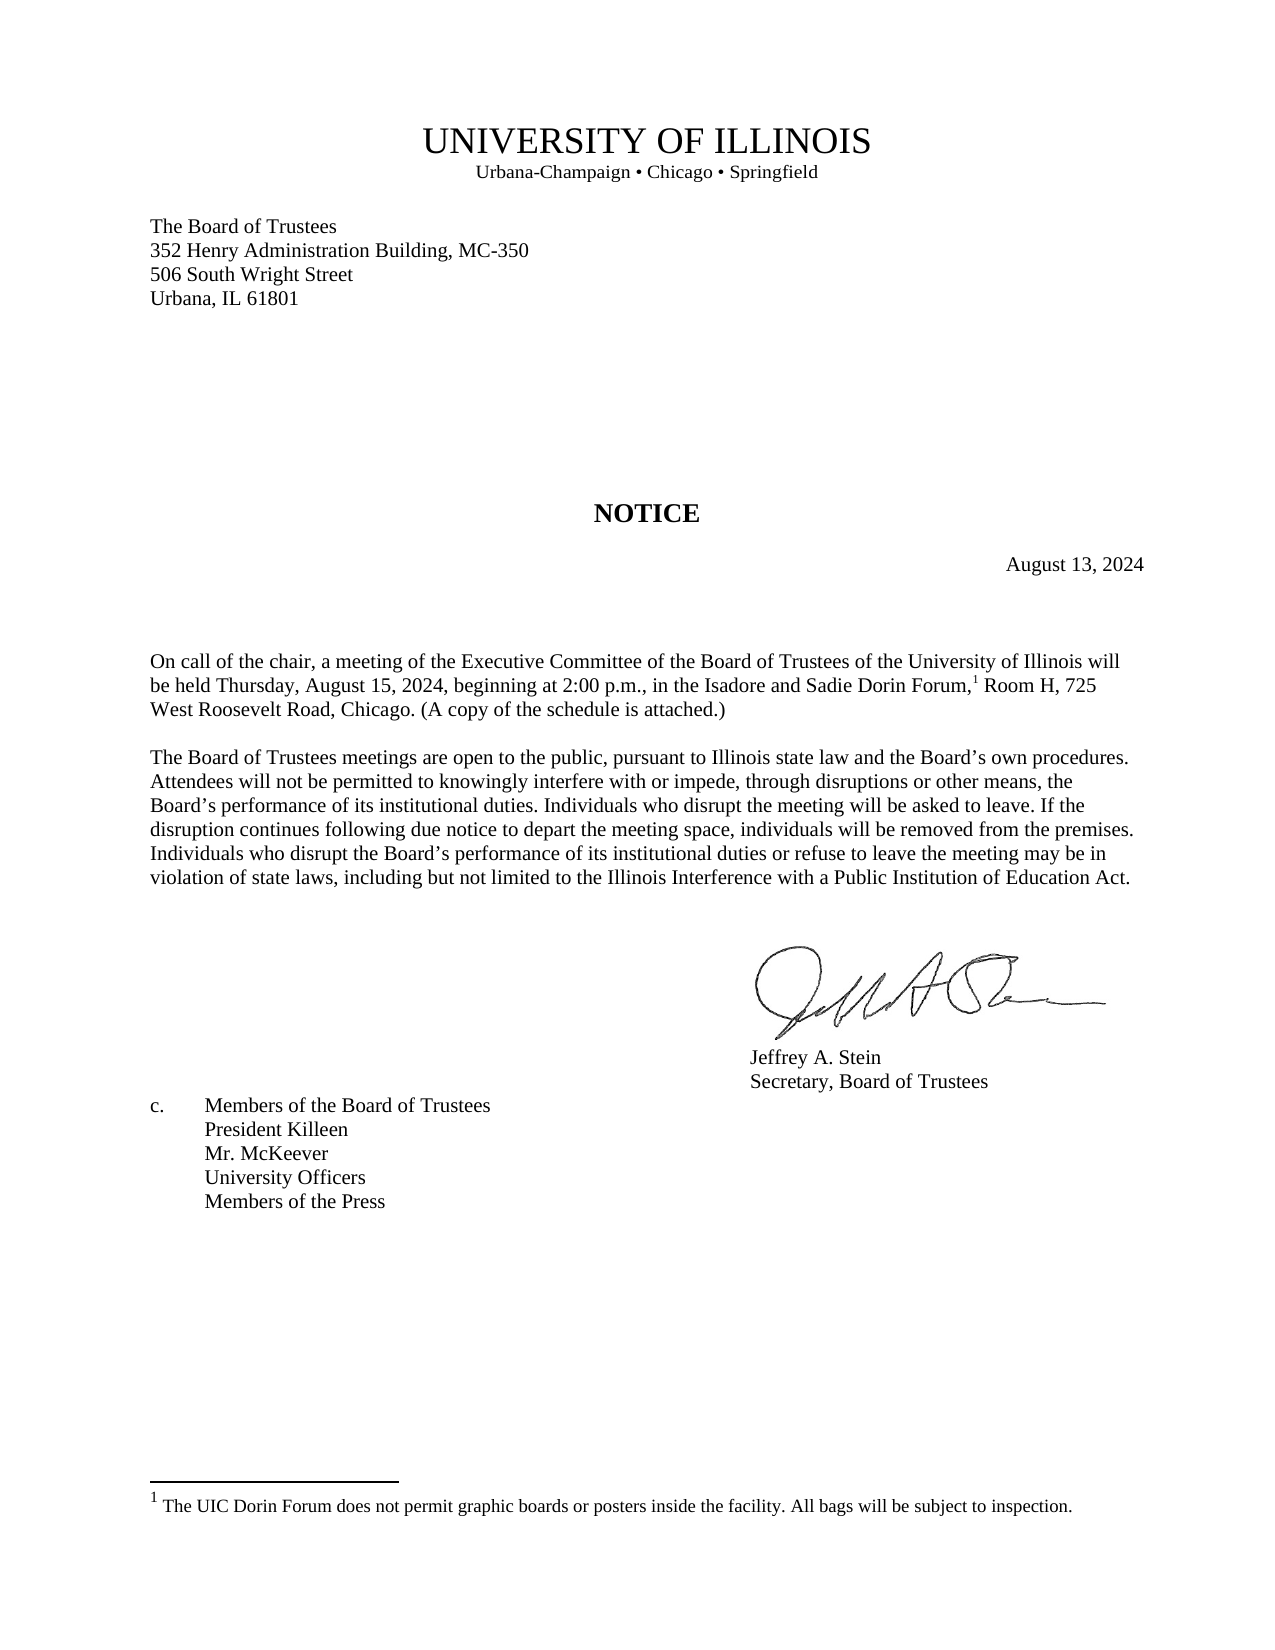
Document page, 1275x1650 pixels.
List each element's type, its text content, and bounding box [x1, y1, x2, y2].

text Secretary, Board of Trustees [131, 1069, 1144, 1093]
text 506 South Wright Street [150, 262, 1144, 286]
text 352 Henry Administration Building, MC-350 [150, 238, 1144, 262]
text University Officers Members of the Press [150, 1165, 1144, 1213]
text Urbana-Champaign • Chicago • Springfield [150, 161, 1144, 183]
text Jeffrey A. Stein [656, 967, 1144, 1069]
text Urbana, IL 61801 [150, 286, 1144, 310]
text The Board of Trustees meetings are open to the public, pursuant to Illinois state law and the Board’s own procedures. Attendees will not be permitted to knowingly interfere with or impede, through disruptions or other means, the Board’s performance of its institutional duties. Individuals who disrupt the meeting will be asked to leave. If the disruption continues following due notice to depart the meeting space, individuals will be removed from the premises. Individuals who disrupt the Board’s performance of its institutional duties or refuse to leave the meeting may be in violation of state laws, including but not limited to the Illinois Interference with a Public Institution of Education Act. [150, 745, 1144, 889]
subtitle August 13, 2024 [150, 552, 1144, 576]
text NOTICE [150, 497, 1144, 528]
picture [750, 938, 1115, 1045]
text UNIVERSITY OF ILLINOIS [150, 118, 1144, 161]
text c. Members of the Board of Trustees President Killeen Mr. McKeever [150, 1093, 1144, 1165]
text On call of the chair, a meeting of the Executive Committee of the Board of Trustees of the University of Illinois will be held Thursday, August 15, 2024, beginning at 2:00 p.m., in the Isadore and Sadie Dorin Forum, Room H, 725 West Roosevelt Road, Chicago. (A copy of the schedule is attached.) [150, 648, 1144, 721]
text The Board of Trustees [150, 214, 1144, 238]
